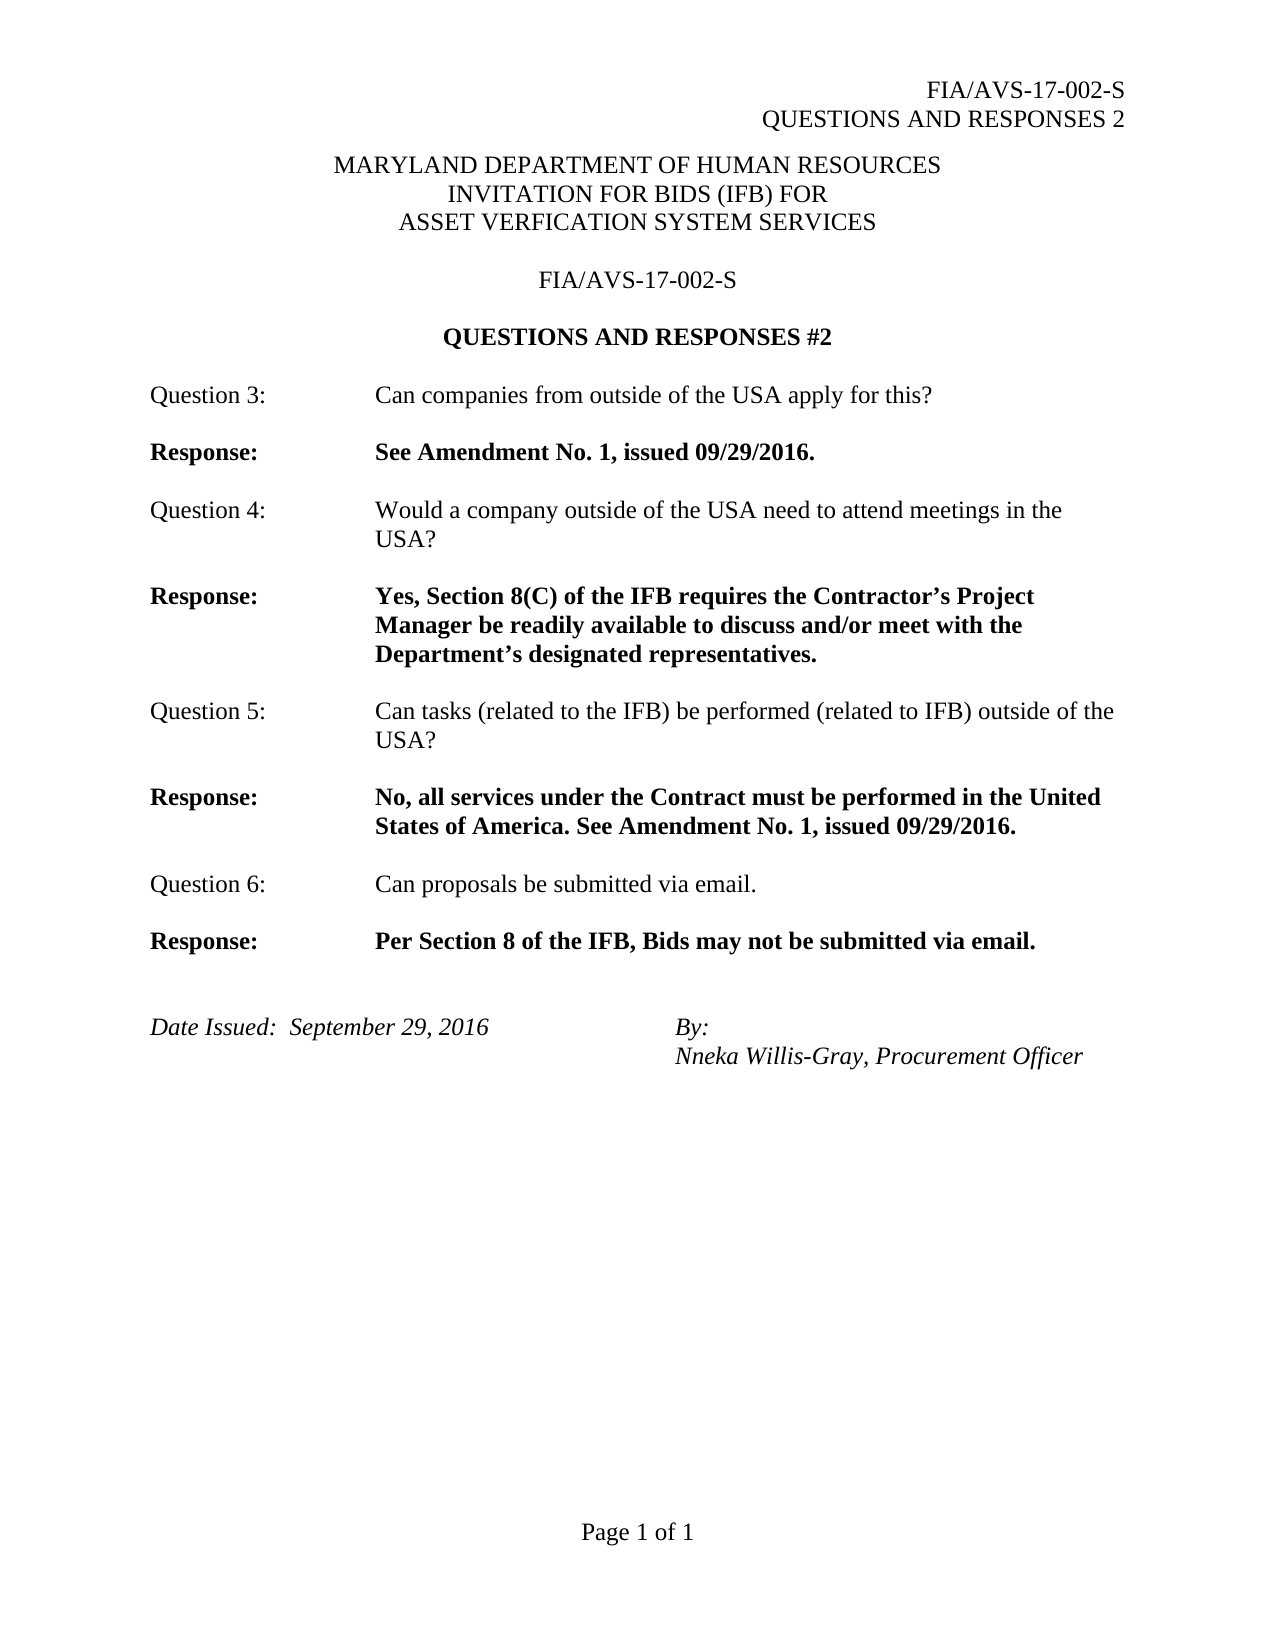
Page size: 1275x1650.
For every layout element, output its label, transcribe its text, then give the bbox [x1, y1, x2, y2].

text Question 3: Can companies from outside of the USA apply for this? [150, 380, 1125, 409]
text Questions and Responses #2 [150, 322, 1125, 351]
text Question 5: Can tasks (related to the IFB) be performed (related to IFB) outside of the USA? [150, 696, 1125, 754]
text Response: No, all services under the Contract must be performed in the United States of America. See Amendment No. 1, issued 09/29/2016. [150, 782, 1125, 840]
text MARYLAND DEPARTMENT OF HUMAN RESOURCES [150, 150, 1125, 179]
text Response: See Amendment No. 1, issued 09/29/2016. [150, 437, 1125, 466]
text Question 4: Would a company outside of the USA need to attend meetings in the USA? [150, 495, 1125, 552]
text Response: Per Section 8 of the IFB, Bids may not be submitted via email. [150, 926, 1125, 955]
text INVITATION FOR BIDS (IFB) FOR [150, 179, 1125, 207]
text Nneka Willis-Gray, Procurement Officer [150, 1041, 1125, 1070]
text Response: Yes, Section 8(C) of the IFB requires the Contractor’s Project Manager be readily available to discuss and/or meet with the Department’s designated representatives. [150, 581, 1125, 667]
text Question 6: Can proposals be submitted via email. [150, 869, 1125, 897]
text FIA/AVS-17-002-S [150, 265, 1125, 294]
text ASSET VERFICATION SYSTEM SERVICES [150, 207, 1125, 236]
text Date Issued: September 29, 2016 By: [150, 1012, 1125, 1041]
